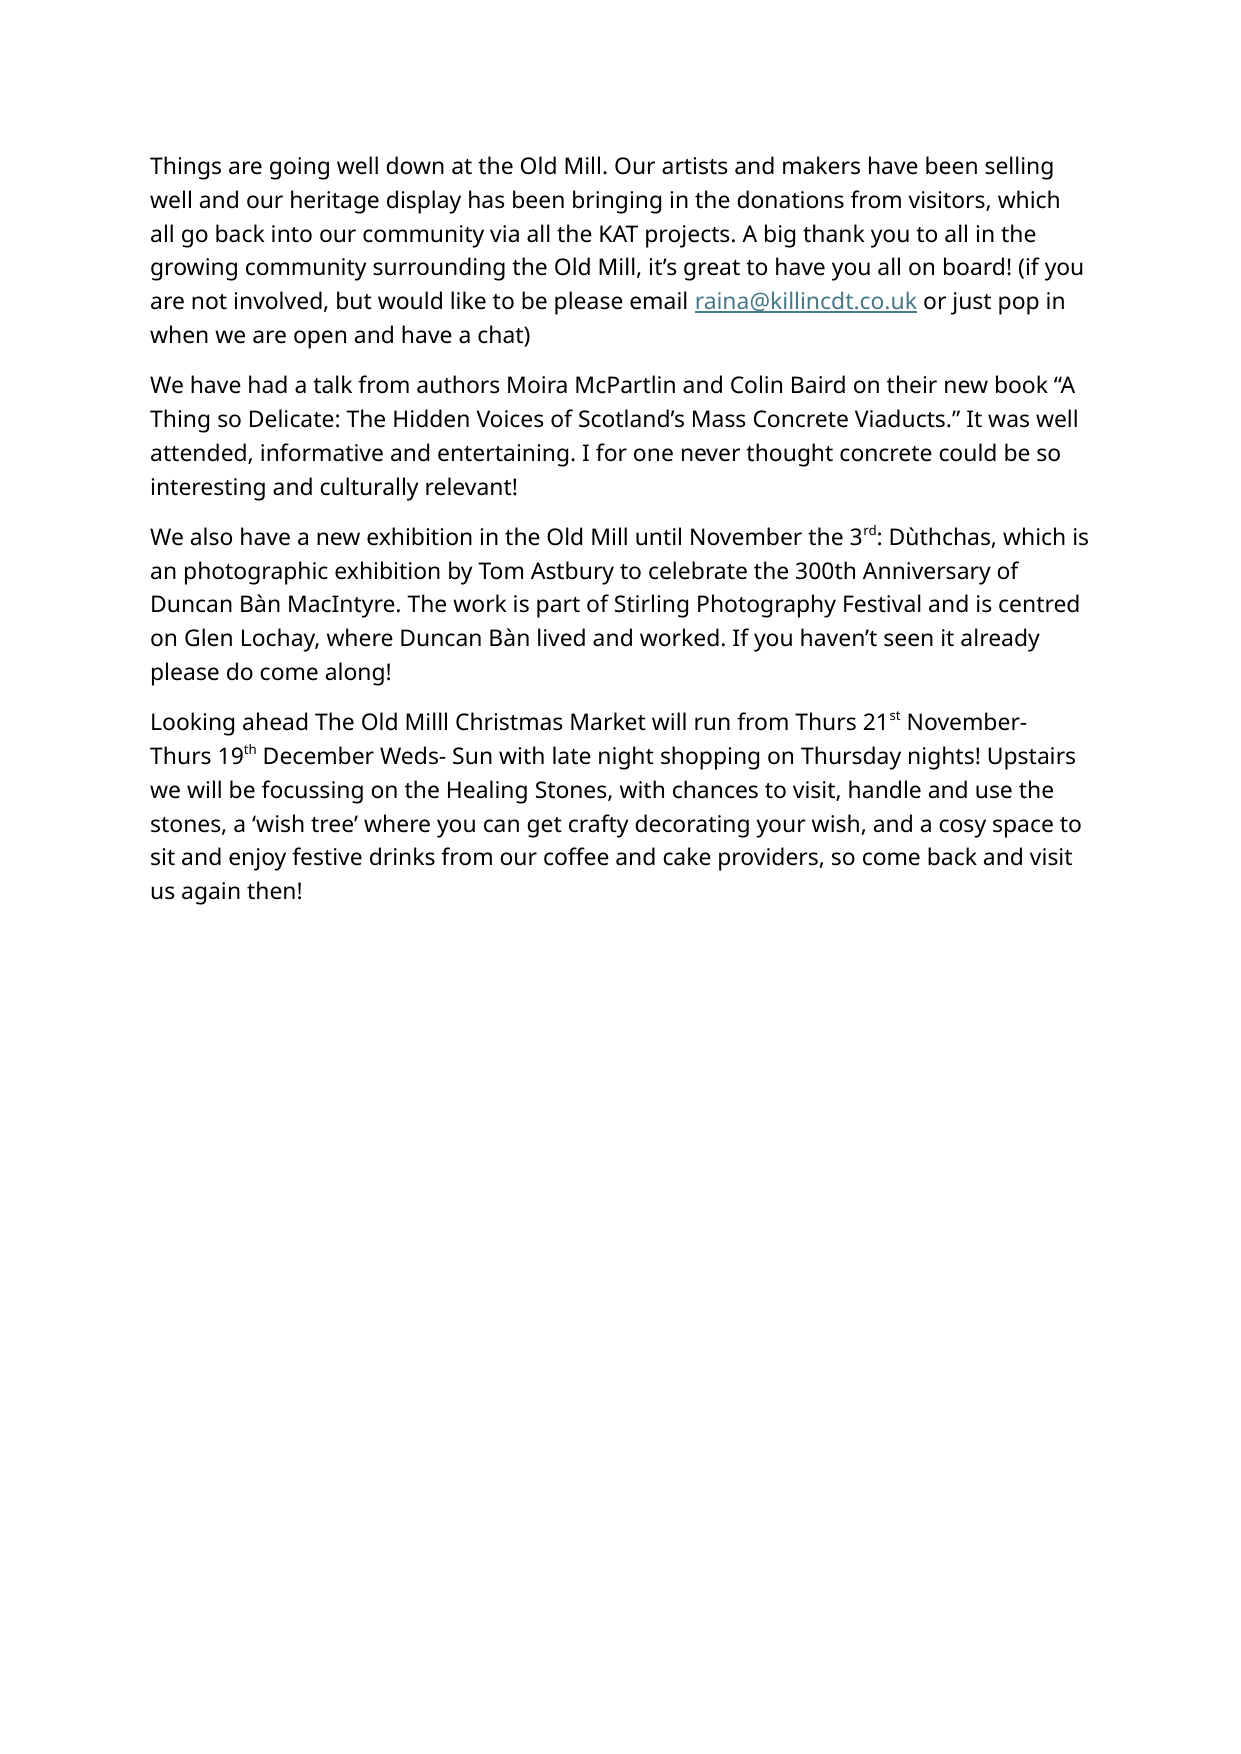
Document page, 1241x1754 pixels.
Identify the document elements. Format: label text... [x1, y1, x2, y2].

text Things are going well down at the Old Mill. Our artists and makers have been selling well and our heritage display has been bringing in the donations from visitors, which all go back into our community via all the KAT projects. A big thank you to all in the growing community surrounding the Old Mill, it’s great to have you all on board! (if you are not involved, but would like to be please email raina@killincdt.co.uk or just pop in when we are open and have a chat) [150, 150, 1090, 350]
text We have had a talk from authors Moira McPartlin and Colin Baird on their new book “A Thing so Delicate: The Hidden Voices of Scotland’s Mass Concrete Viaducts.” It was well attended, informative and entertaining. I for one never thought concrete could be so interesting and culturally relevant! [150, 369, 1090, 502]
text We also have a new exhibition in the Old Mill until November the 3rd: Dùthchas, which is an photographic exhibition by Tom Astbury to celebrate the 300th Anniversary of Duncan Bàn MacIntyre. The work is part of Stirling Photography Festival and is centred on Glen Lochay, where Duncan Bàn lived and worked. If you haven’t seen it already please do come along! [150, 521, 1090, 687]
text Looking ahead The Old Milll Christmas Market will run from Thurs 21st November- Thurs 19th December Weds- Sun with late night shopping on Thursday nights! Upstairs we will be focussing on the Healing Stones, with chances to visit, handle and use the stones, a ‘wish tree’ where you can get crafty decorating your wish, and a cosy space to sit and enjoy festive drinks from our coffee and cake providers, so come back and visit us again then! [150, 706, 1090, 906]
